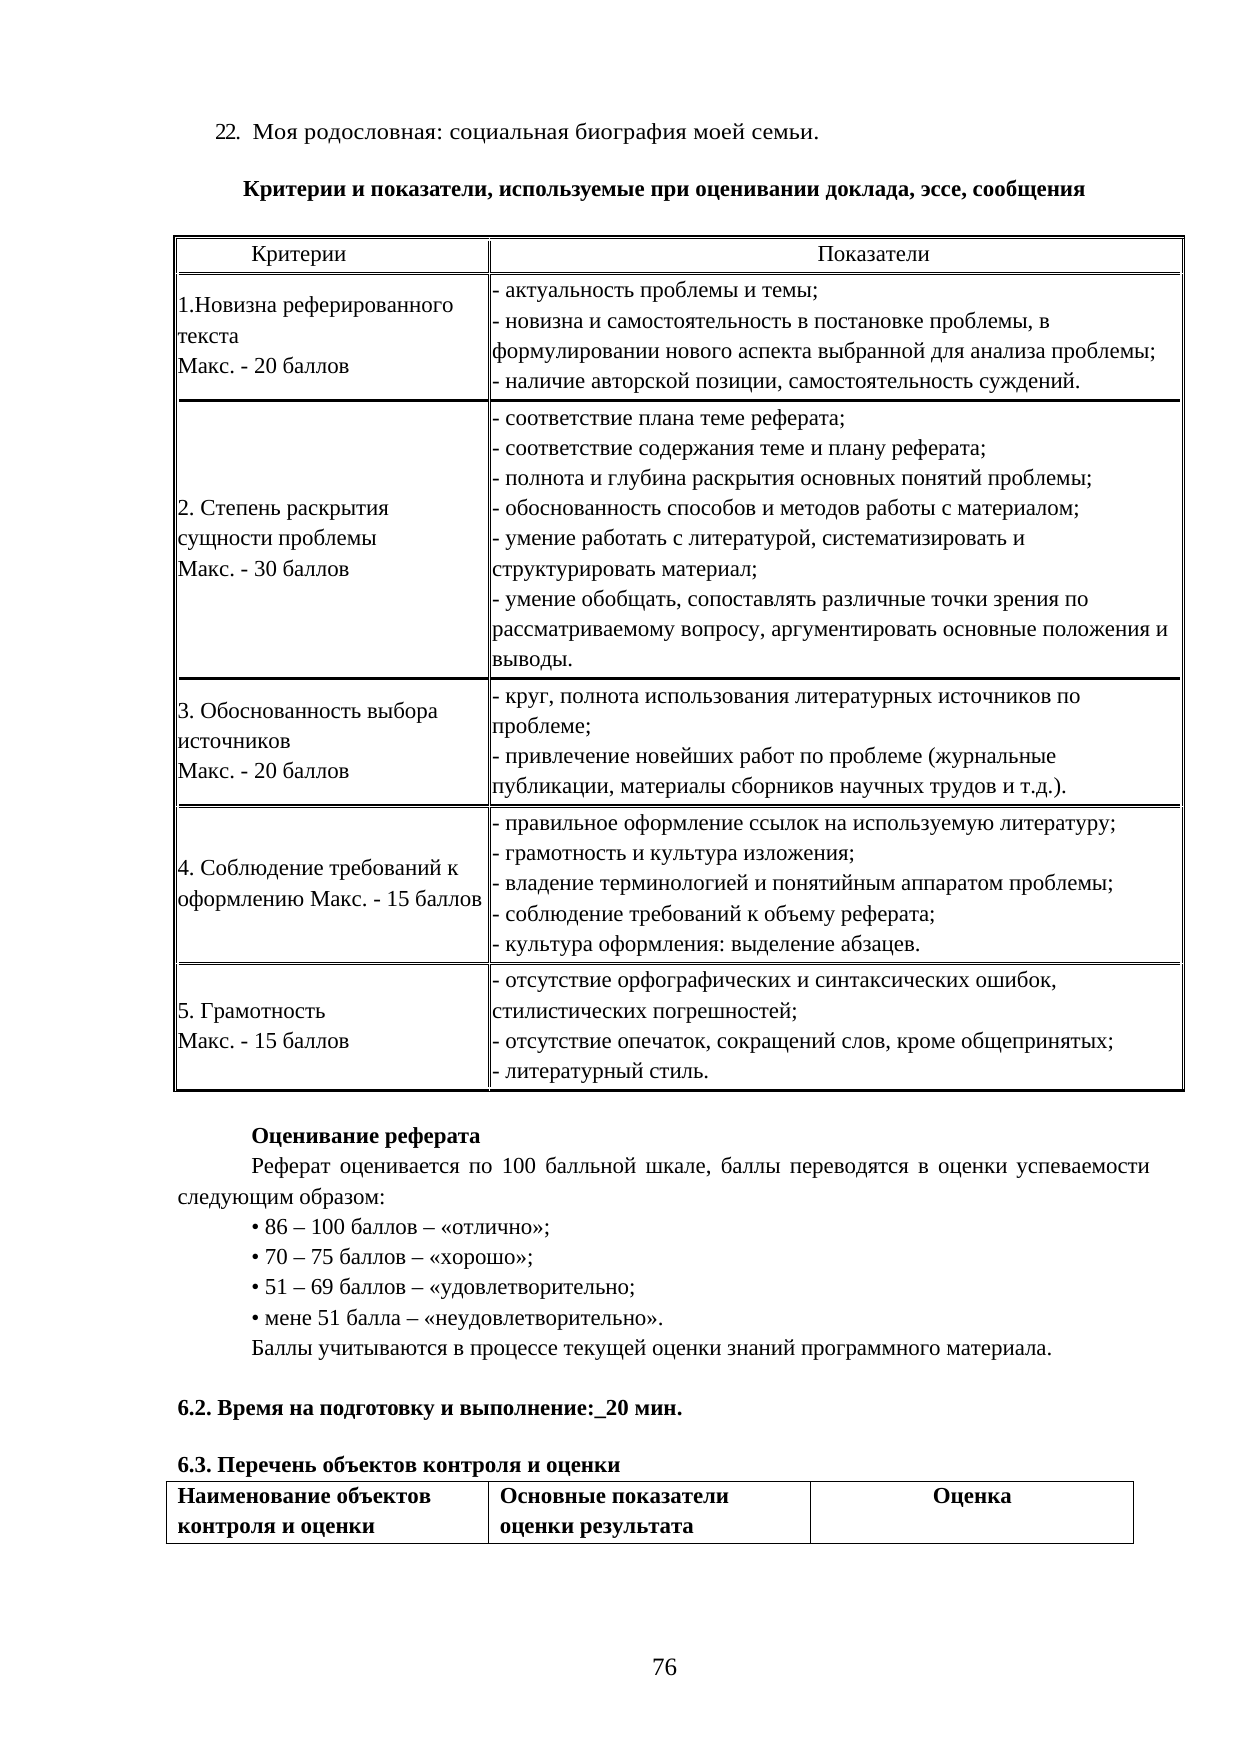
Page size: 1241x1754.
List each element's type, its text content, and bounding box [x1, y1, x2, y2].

list Моя родословная: социальная биография моей семьи. [215, 118, 1152, 144]
text Баллы учитываются в процессе текущей оценки знаний программного материала. [177, 1334, 1152, 1360]
text 6.3. Перечень объектов контроля и оценки [177, 1451, 1152, 1477]
text Критерии и показатели, используемые при оценивании доклада, эссе, сообщения [177, 175, 1152, 201]
text • 51 – 69 баллов – «удовлетворительно; [177, 1273, 1152, 1300]
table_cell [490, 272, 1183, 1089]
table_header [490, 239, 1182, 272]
text • 86 – 100 баллов – «отлично»; [177, 1213, 1152, 1239]
text Оценивание реферата [177, 1122, 1152, 1149]
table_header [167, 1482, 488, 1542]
text Реферат оценивается по 100 балльной шкале, баллы переводятся в оценки успеваемости следующим образом: [177, 1152, 1152, 1209]
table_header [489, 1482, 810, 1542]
text • 70 – 75 баллов – «хорошо»; [177, 1243, 1152, 1269]
text 6.2. Время на подготовку и выполнение:_20 мин. [177, 1394, 1152, 1421]
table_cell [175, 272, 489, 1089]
text • мене 51 балла – «неудовлетворительно». [177, 1303, 1152, 1330]
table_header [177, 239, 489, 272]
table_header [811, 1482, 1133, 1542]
